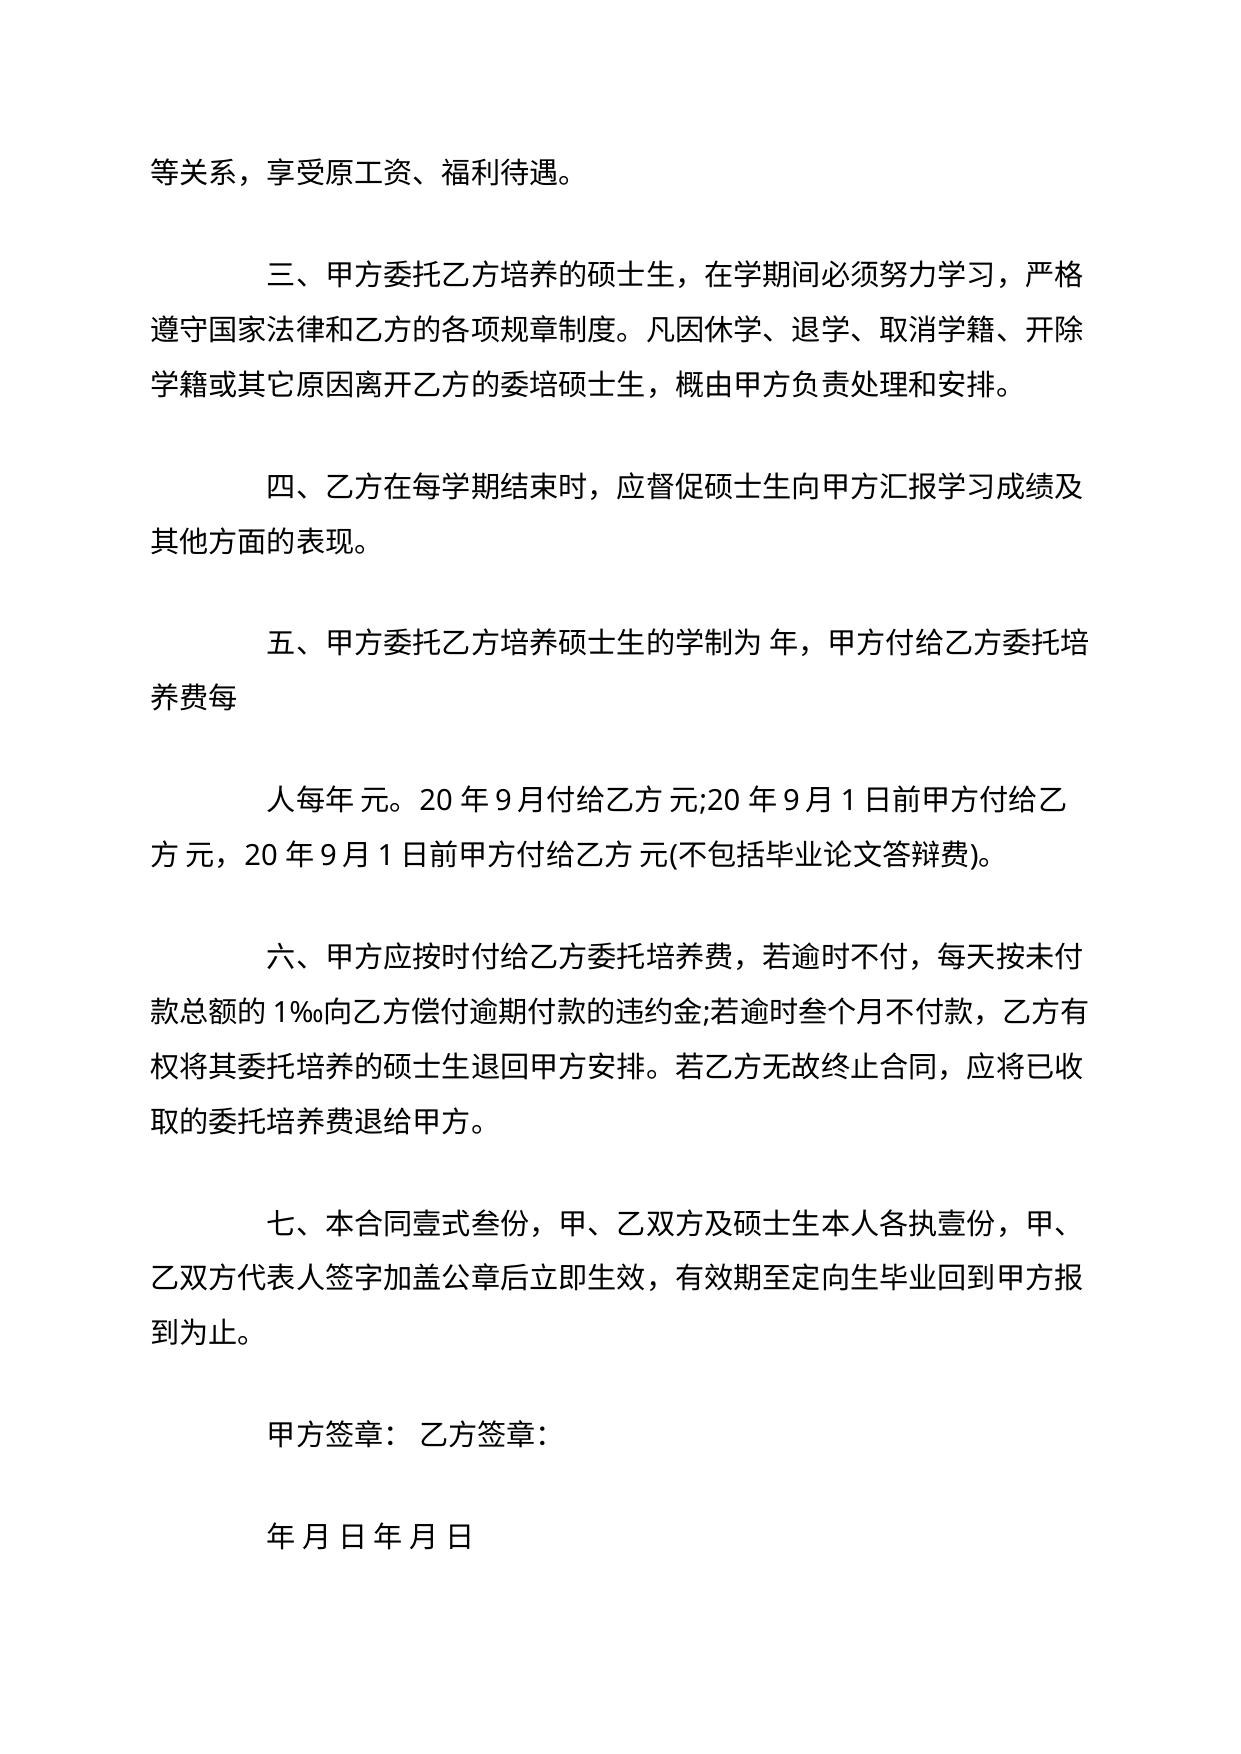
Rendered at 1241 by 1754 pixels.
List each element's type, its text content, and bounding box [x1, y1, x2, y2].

text 三、甲方委托乙方培养的硕士生，在学期间必须努力学习，严格遵守国家法律和乙方的各项规章制度。凡因休学、退学、取消学籍、开除学籍或其它原因离开乙方的委培硕士生，概由甲方负责处理和安排。 [150, 252, 1090, 404]
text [150, 150, 1090, 192]
text 甲方签章： 乙方签章： [150, 1412, 1090, 1454]
text 年 月 日 年 月 日 [150, 1513, 1090, 1556]
text 人每年 元。20 年9月付给乙方 元;20 年9月1日前甲方付给乙方 元，20 年9月1日前甲方付给乙方 元(不包括毕业论文答辩费)。 [150, 777, 1090, 874]
text 四、乙方在每学期结束时，应督促硕士生向甲方汇报学习成绩及其他方面的表现。 [150, 463, 1090, 561]
text 七、本合同壹式叁份，甲、乙双方及硕士生本人各执壹份，甲、乙双方代表人签字加盖公章后立即生效，有效期至定向生毕业回到甲方报到为止。 [150, 1200, 1090, 1352]
text 五、甲方委托乙方培养硕士生的学制为 年，甲方付给乙方委托培养费每 [150, 620, 1090, 717]
text 六、甲方应按时付给乙方委托培养费，若逾时不付，每天按未付款总额的1‰向乙方偿付逾期付款的违约金;若逾时叁个月不付款，乙方有权将其委托培养的硕士生退回甲方安排。若乙方无故终止合同，应将已收取的委托培养费退给甲方。 [150, 934, 1090, 1141]
